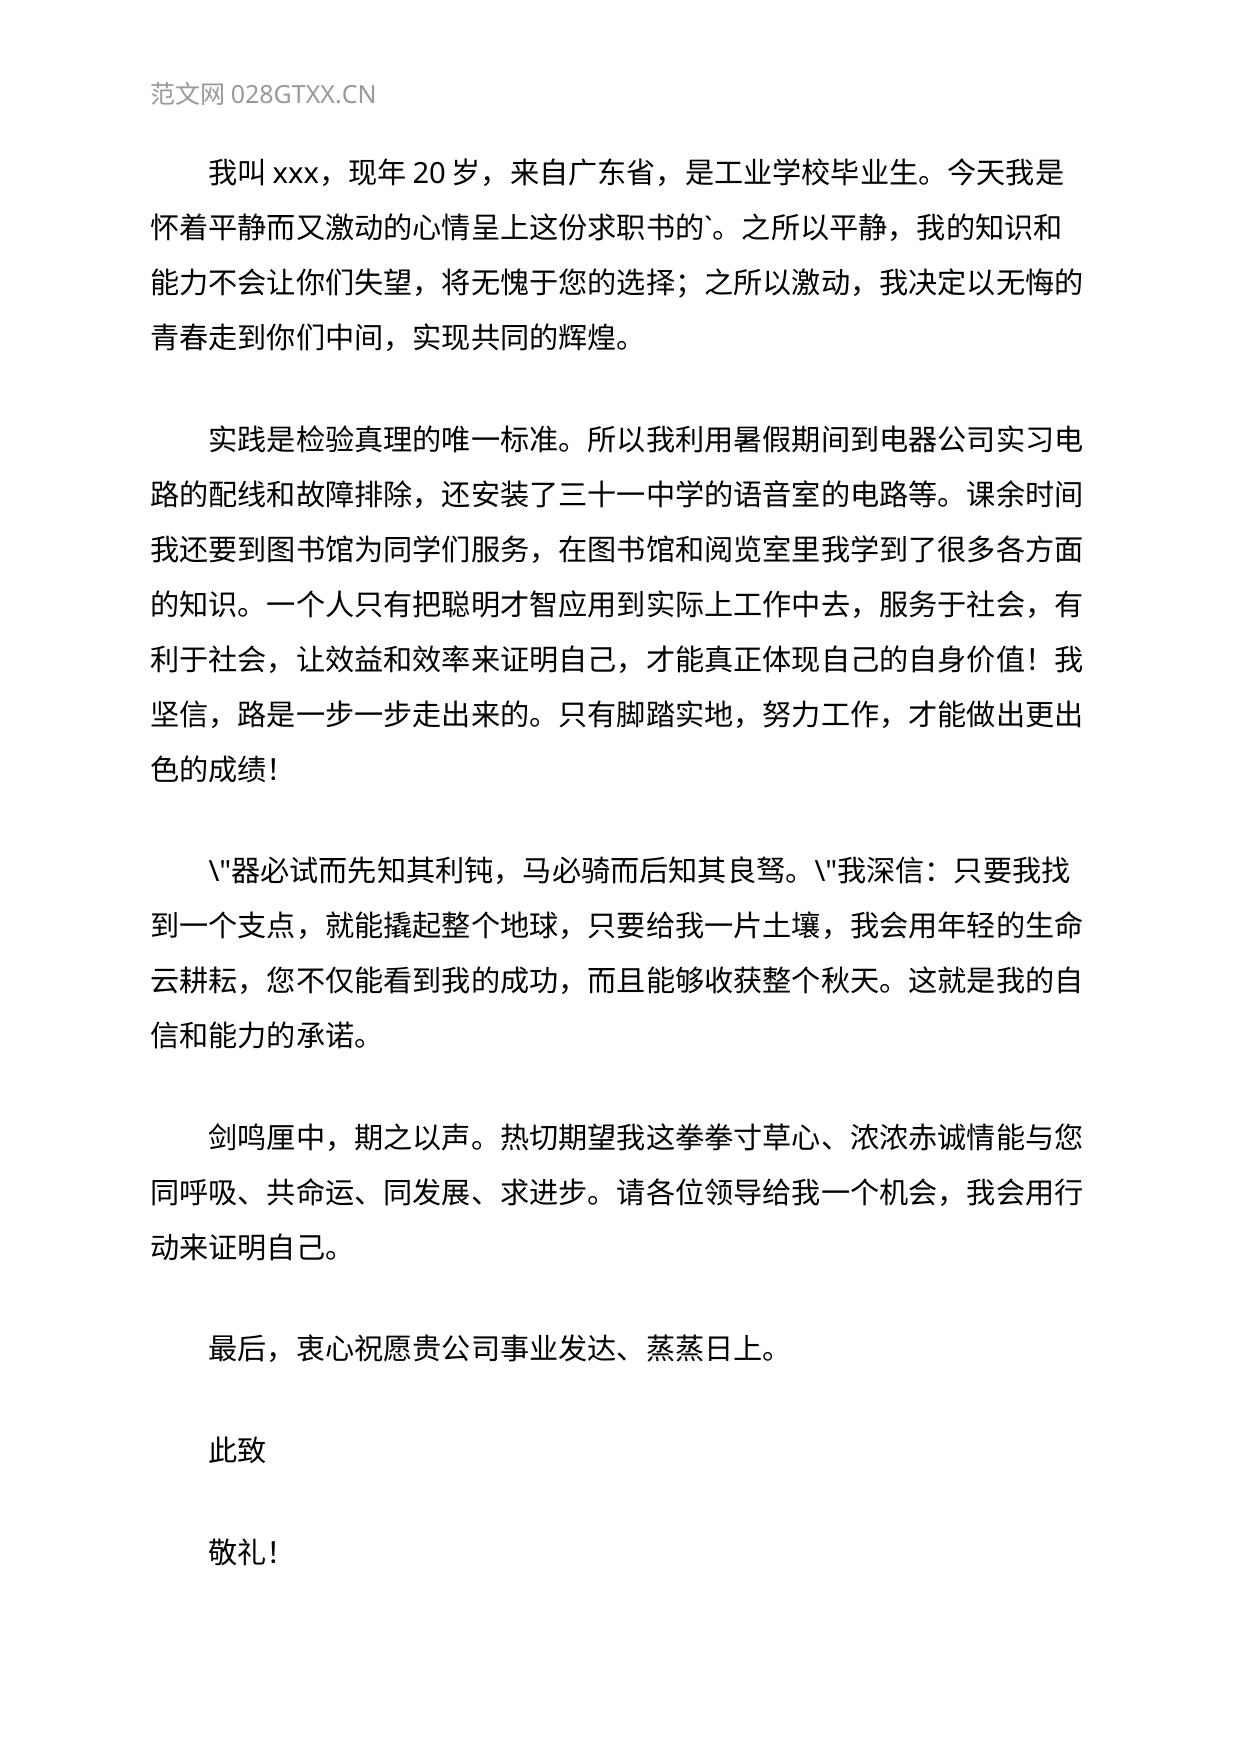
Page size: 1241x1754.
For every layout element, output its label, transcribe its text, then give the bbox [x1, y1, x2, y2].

text 此致 [150, 1428, 1090, 1470]
text \"器必试而先知其利钝，马必骑而后知其良驽。\"我深信：只要我找到一个支点，就能撬起整个地球，只要给我一片土壤，我会用年轻的生命云耕耘，您不仅能看到我的成功，而且能够收获整个秋天。这就是我的自信和能力的承诺。 [150, 848, 1090, 1055]
text 敬礼！ [150, 1529, 1090, 1572]
text 剑鸣厘中，期之以声。热切期望我这拳拳寸草心、浓浓赤诚情能与您同呼吸、共命运、同发展、求进步。请各位领导给我一个机会，我会用行动来证明自己。 [150, 1114, 1090, 1266]
text 我叫xxx，现年20岁，来自广东省，是工业学校毕业生。今天我是怀着平静而又激动的心情呈上这份求职书的`。之所以平静，我的知识和能力不会让你们失望，将无愧于您的选择；之所以激动，我决定以无悔的青春走到你们中间，实现共同的辉煌。 [150, 150, 1090, 357]
text 最后，衷心祝愿贵公司事业发达、蒸蒸日上。 [150, 1326, 1090, 1368]
text 实践是检验真理的唯一标准。所以我利用暑假期间到电器公司实习电路的配线和故障排除，还安装了三十一中学的语音室的电路等。课余时间我还要到图书馆为同学们服务，在图书馆和阅览室里我学到了很多各方面的知识。一个人只有把聪明才智应用到实际上工作中去，服务于社会，有利于社会，让效益和效率来证明自己，才能真正体现自己的自身价值！我坚信，路是一步一步走出来的。只有脚踏实地，努力工作，才能做出更出色的成绩！ [150, 417, 1090, 788]
